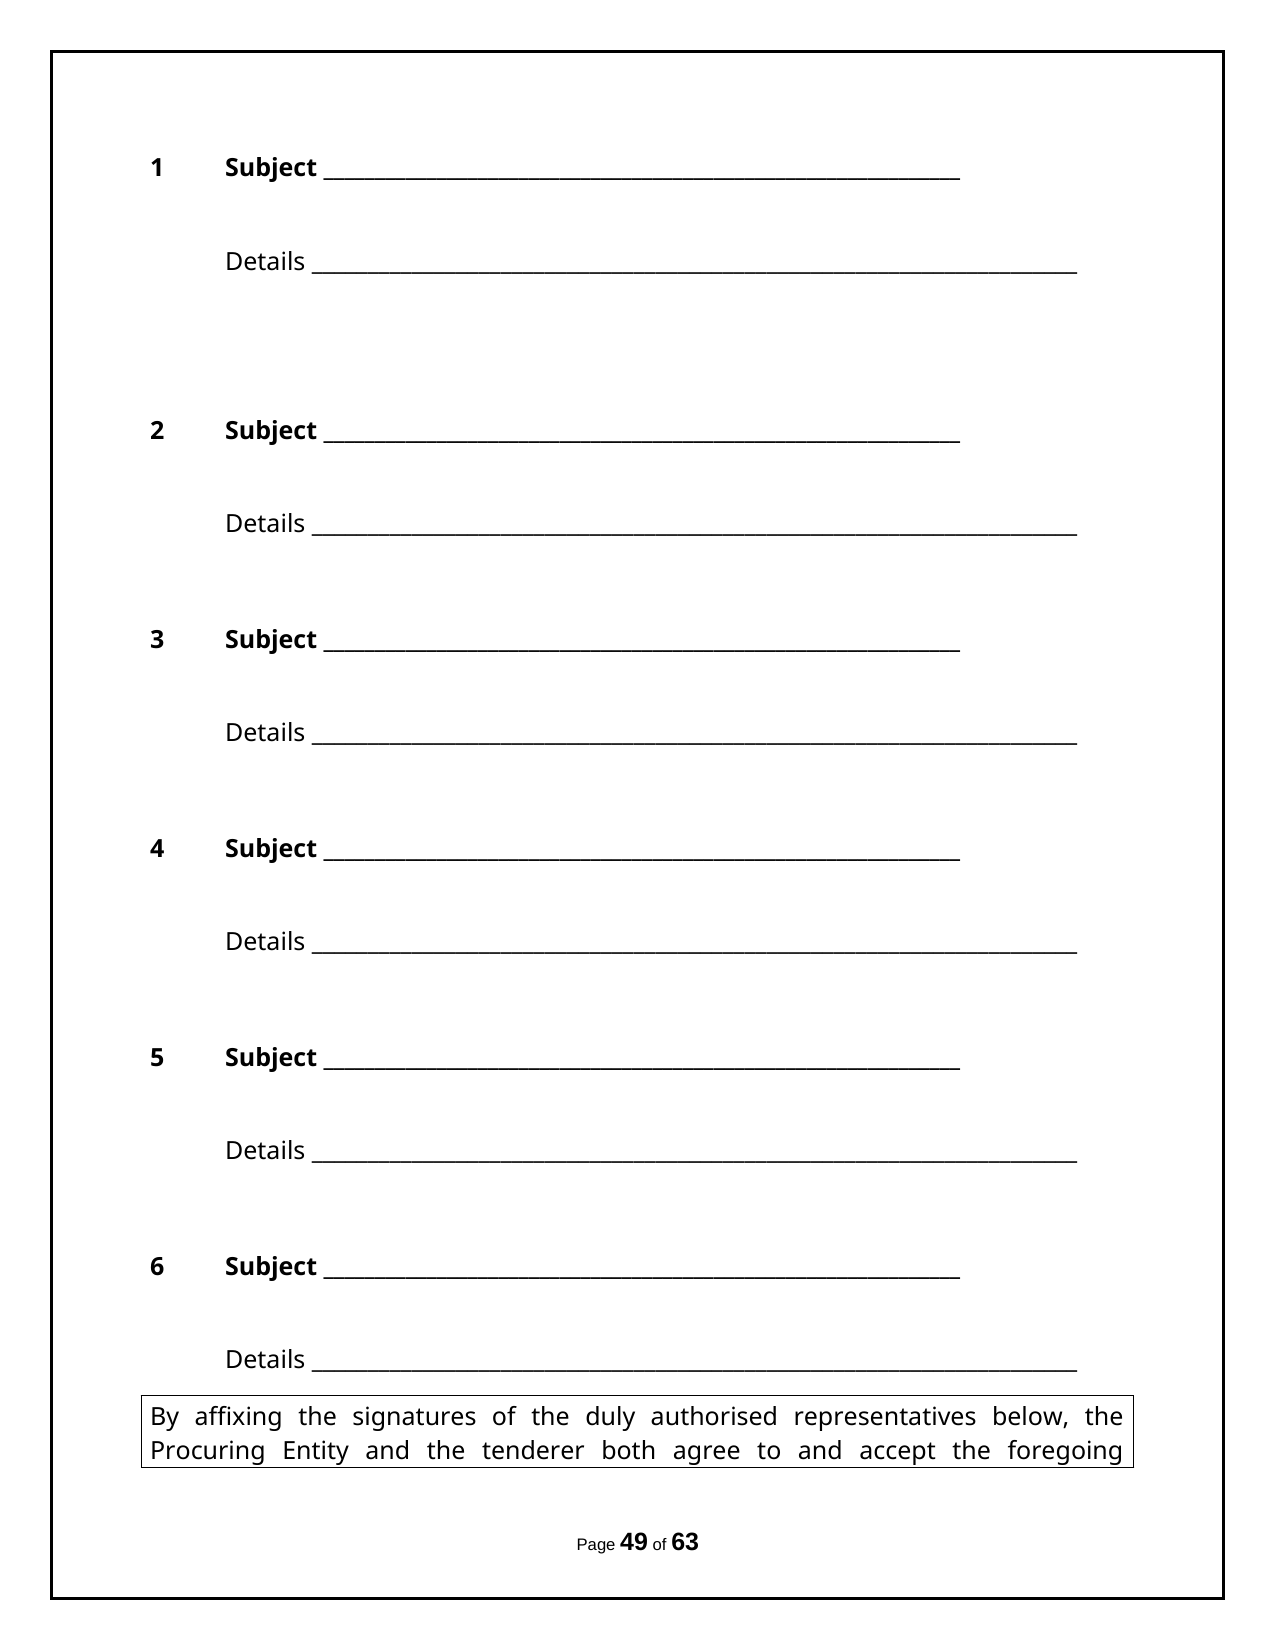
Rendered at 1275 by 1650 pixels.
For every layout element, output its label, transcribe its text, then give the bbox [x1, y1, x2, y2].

subtitle 4 Subject ______________________________________________________________ [150, 830, 1125, 864]
subtitle 5 Subject ______________________________________________________________ [150, 1039, 1125, 1073]
subtitle 6 Subject ______________________________________________________________ [150, 1248, 1125, 1282]
subtitle 2 Subject ______________________________________________________________ [150, 412, 1125, 446]
text Details _____________________________________________________________________ [225, 924, 1125, 958]
text Details _____________________________________________________________________ [150, 715, 1125, 749]
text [142, 1396, 1133, 1467]
subtitle 1 Subject ______________________________________________________________ [150, 150, 1125, 184]
text Details _____________________________________________________________________ [150, 506, 1125, 540]
text Details _____________________________________________________________________ [150, 1342, 1125, 1376]
text Details _____________________________________________________________________ [150, 1133, 1125, 1167]
text Details _____________________________________________________________________ [225, 244, 1125, 278]
subtitle 3 Subject ______________________________________________________________ [150, 621, 1125, 655]
